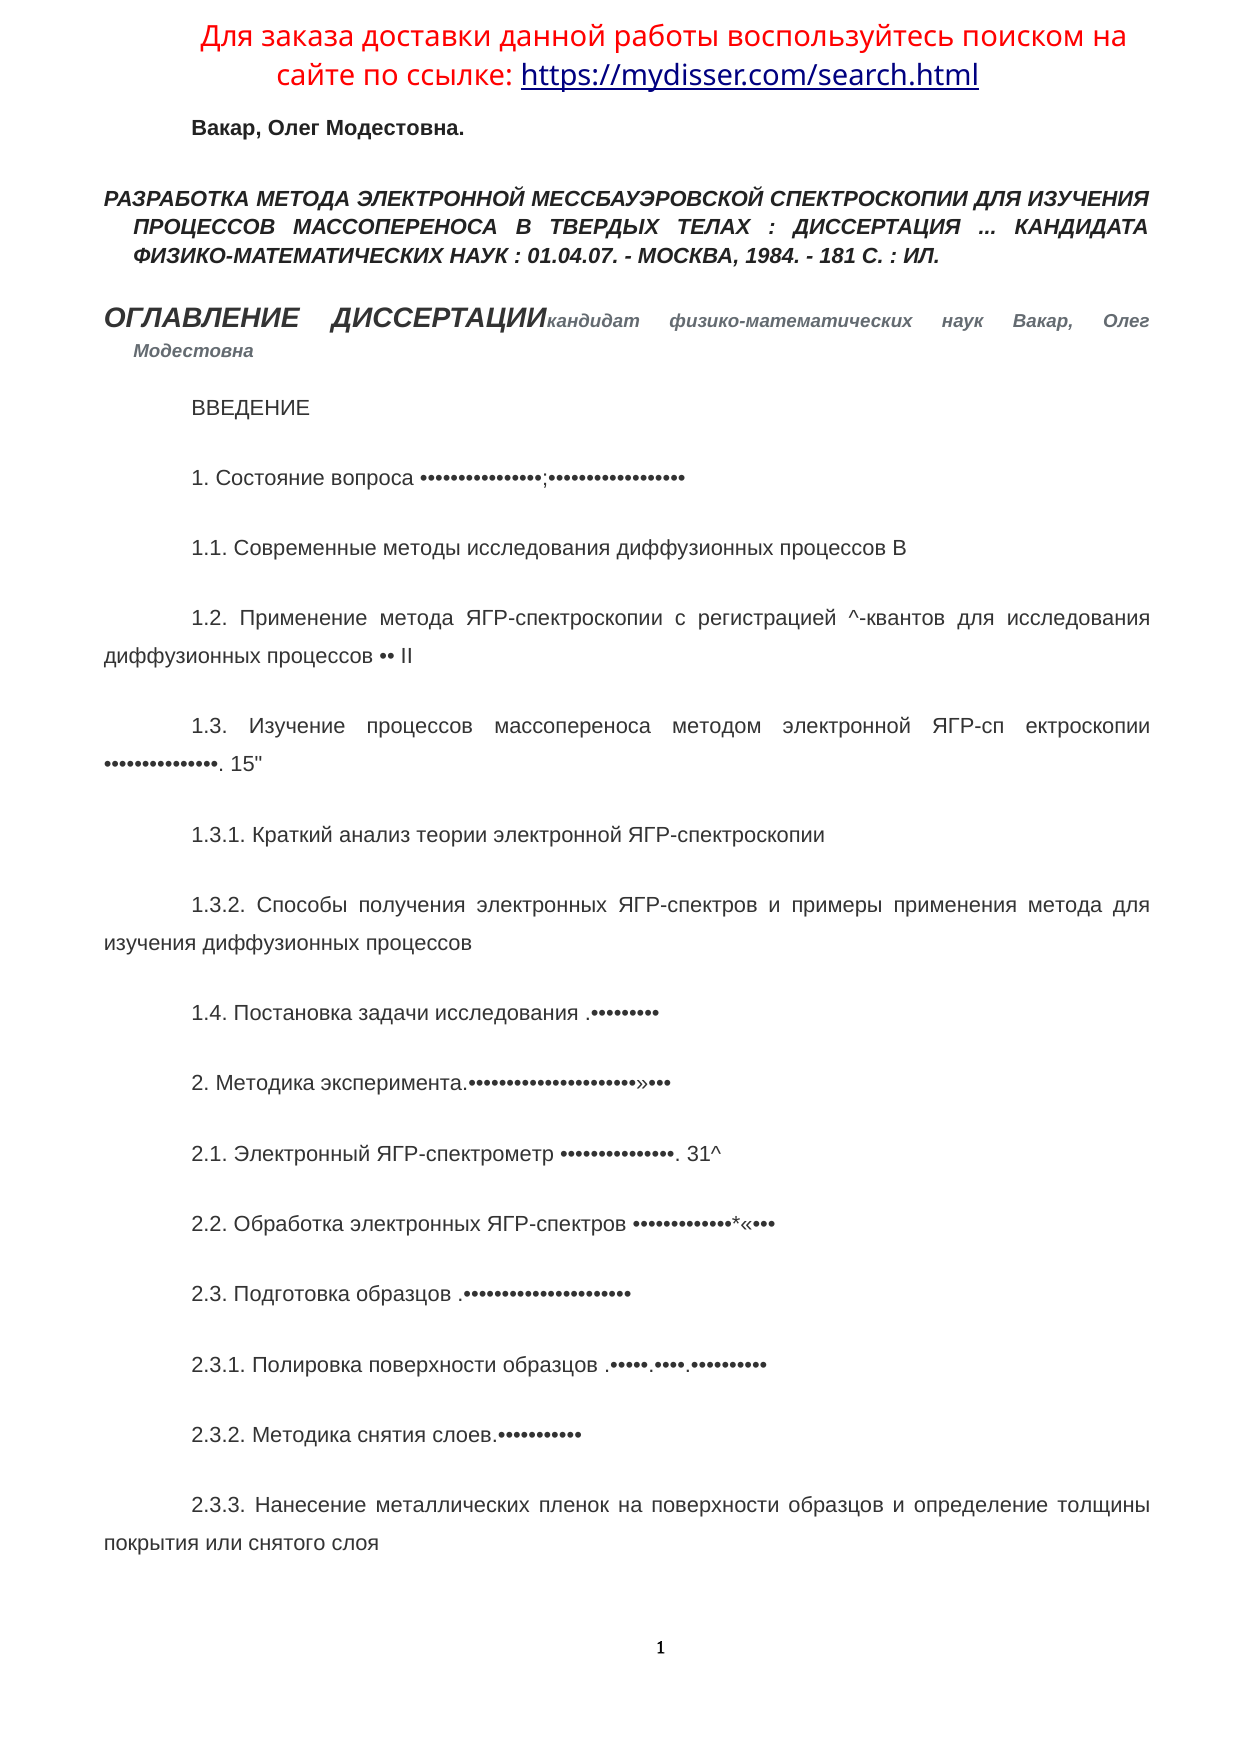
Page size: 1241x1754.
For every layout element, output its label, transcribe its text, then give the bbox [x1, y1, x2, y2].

text 1.3.2. Способы получения электронных ЯГР-спектров и примеры применения метода для изучения диффузионных процессов [103, 892, 1152, 955]
text 2.3.2. Методика снятия слоев.••••••••••• [103, 1422, 1152, 1447]
text 1. Состояние вопроса ••••••••••••••••;•••••••••••••••••• [103, 465, 1152, 490]
text ВВЕДЕНИЕ [103, 394, 1152, 419]
subtitle Разработка метода электронной мессбауэровской спектроскопии для изучения процессов массопереноса в твердых телах : диссертация ... кандидата физико-математических наук : 01.04.07. - Москва, 1984. - 181 с. : ил. [103, 182, 1152, 268]
text Вакар, Олег Модестовна. [103, 115, 1152, 140]
text 2. Методика эксперимента.••••••••••••••••••••••»••• [103, 1070, 1152, 1096]
text 1.3.1. Краткий анализ теории электронной ЯГР-спектроскопии [103, 822, 1152, 847]
text 2.3.1. Полировка поверхности образцов .•••••.••••.•••••••••• [103, 1352, 1152, 1377]
text 1.2. Применение метода ЯГР-спектроскопии с регистрацией ^-квантов для исследования диффузионных процессов •• II [103, 605, 1152, 668]
subtitle Оглавление диссертациикандидат физико-математических наук Вакар, Олег Модестовна [103, 301, 1152, 362]
text 1.3. Изучение процессов массопереноса методом электронной ЯГР-сп ектроскопии •••••••••••••••. 15" [103, 713, 1152, 776]
text 1.4. Постановка задачи исследования .••••••••• [103, 1000, 1152, 1025]
text 2.3.3. Нанесение металлических пленок на поверхности образцов и определение толщины покрытия или снятого слоя [103, 1492, 1152, 1555]
text 2.2. Обработка электронных ЯГР-спектров •••••••••••••*«••• [103, 1211, 1152, 1236]
text 2.3. Подготовка образцов .•••••••••••••••••••••• [103, 1281, 1152, 1306]
text 2.1. Электронный ЯГР-спектрометр •••••••••••••••. 31^ [103, 1141, 1152, 1166]
text 1.1. Современные методы исследования диффузионных процессов В [103, 535, 1152, 560]
